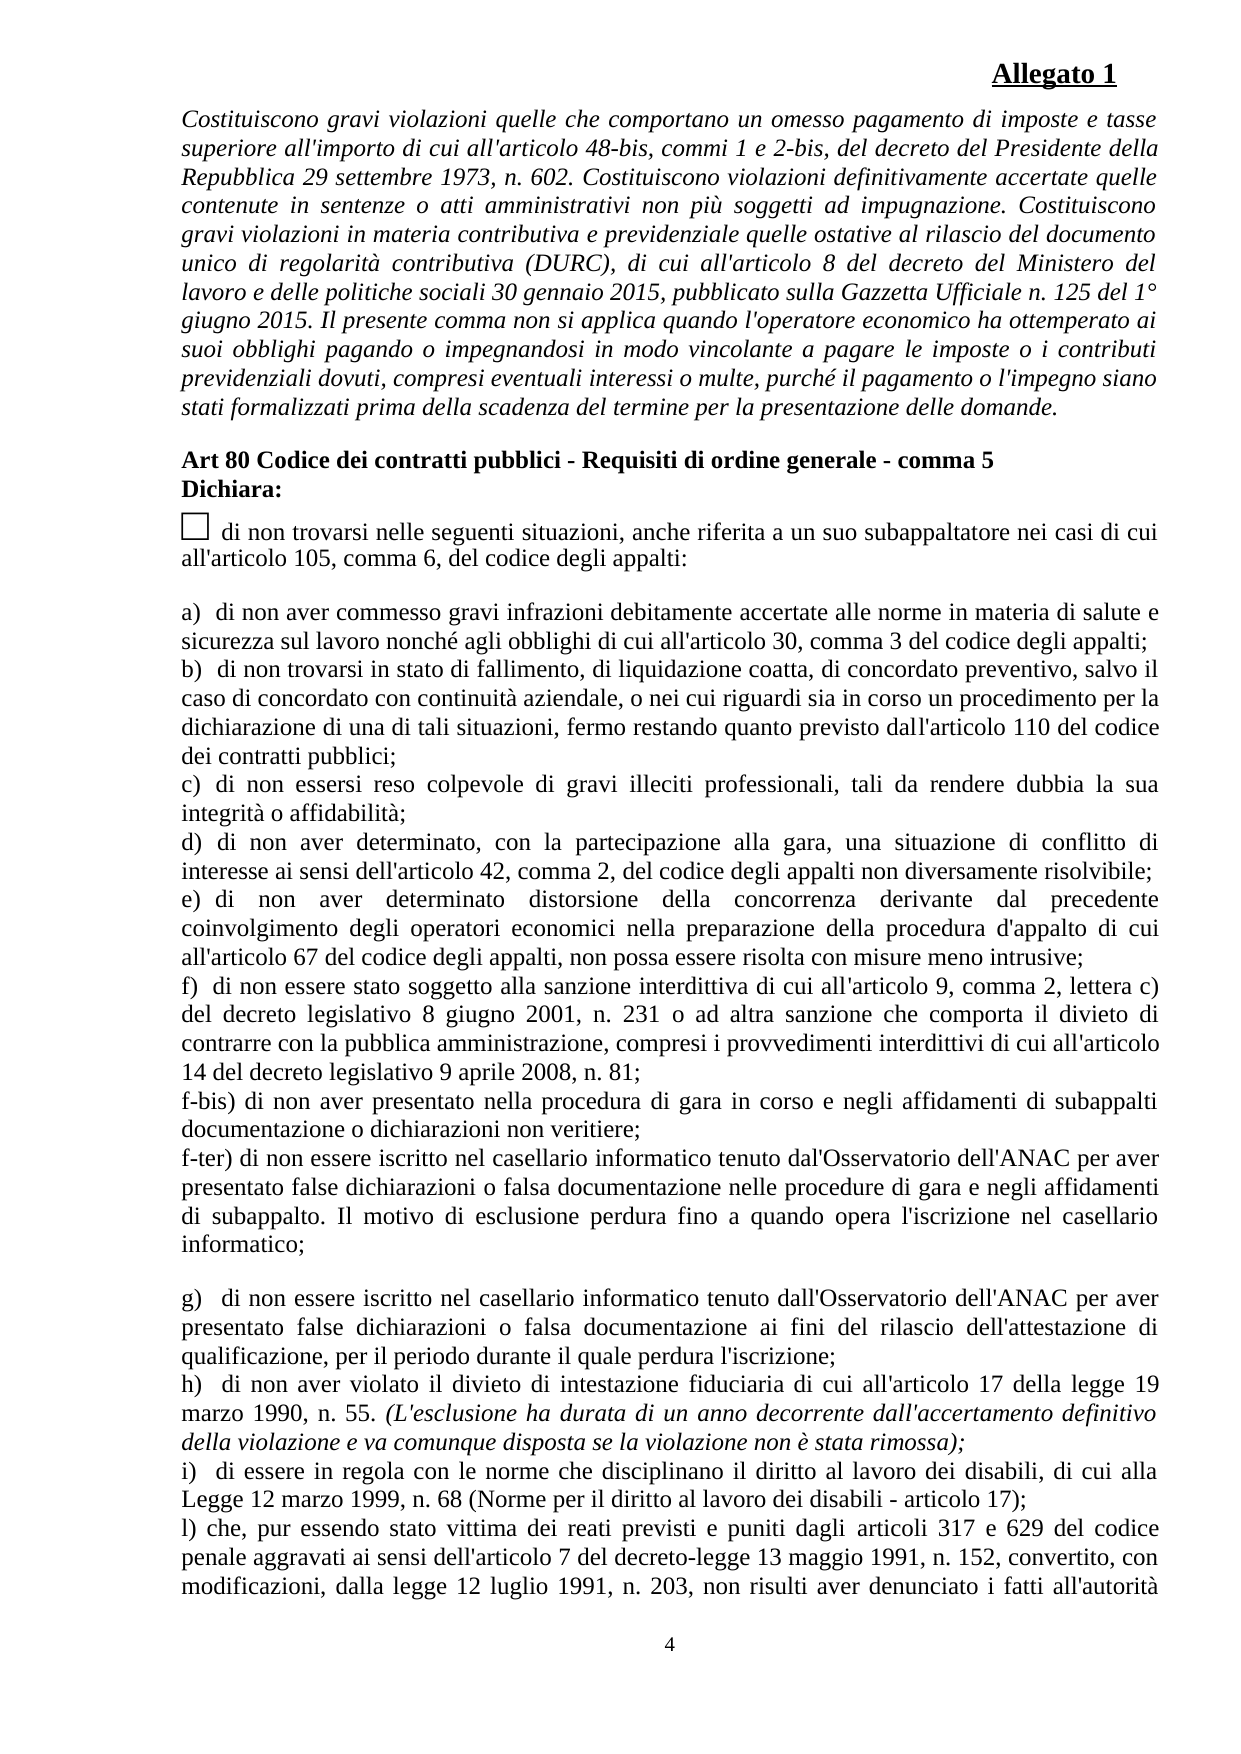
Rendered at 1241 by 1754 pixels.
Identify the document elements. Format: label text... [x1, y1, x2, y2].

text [181, 1513, 1160, 1599]
list di essere in regola con le norme che disciplinano il diritto al lavoro dei disabili, di cui alla Legge 12 marzo 1999, n. 68 (Norme per il diritto al lavoro dei disabili - articolo 17); [181, 1456, 1160, 1513]
text □ di non trovarsi nelle seguenti situazioni, anche riferita a un suo subappaltatore nei casi di cui all'articolo 105, comma 6, del codice degli appalti: [181, 507, 1160, 572]
list di non aver violato il divieto di intestazione fiduciaria di cui all'articolo 17 della legge 19 marzo 1990, n. 55. (L'esclusione ha durata di un anno decorrente dall'accertamento definitivo della violazione e va comunque disposta se la violazione non è stata rimossa); [181, 1369, 1160, 1456]
list di non aver commesso gravi infrazioni debitamente accertate alle norme in materia di salute e sicurezza sul lavoro nonché agli obblighi di cui all'articolo 30, comma 3 del codice degli appalti; [181, 597, 1160, 654]
list di non essere stato soggetto alla sanzione interdittiva di cui all'articolo 9, comma 2, lettera c) del decreto legislativo 8 giugno 2001, n. 231 o ad altra sanzione che comporta il divieto di contrarre con la pubblica amministrazione, compresi i provvedimenti interdittivi di cui all'articolo 14 del decreto legislativo 9 aprile 2008, n. 81; [181, 971, 1160, 1086]
list di non trovarsi in stato di fallimento, di liquidazione coatta, di concordato preventivo, salvo il caso di concordato con continuità aziendale, o nei cui riguardi sia in corso un procedimento per la dichiarazione di una di tali situazioni, fermo restando quanto previsto dall'articolo 110 del codice dei contratti pubblici; [181, 654, 1160, 769]
text f-ter) di non essere iscritto nel casellario informatico tenuto dal'Osservatorio dell'ANAC per aver presentato false dichiarazioni o falsa documentazione nelle procedure di gara e negli affidamenti di subappalto. Il motivo di esclusione perdura fino a quando opera l'iscrizione nel casellario informatico; [181, 1143, 1160, 1258]
list di non aver determinato distorsione della concorrenza derivante dal precedente coinvolgimento degli operatori economici nella preparazione della procedura d'appalto di cui all'articolo 67 del codice degli appalti, non possa essere risolta con misure meno intrusive; [181, 884, 1160, 971]
list di non aver determinato, con la partecipazione alla gara, una situazione di conflitto di interesse ai sensi dell'articolo 42, comma 2, del codice degli appalti non diversamente risolvibile; [181, 827, 1160, 884]
text Dichiara: [181, 474, 1160, 503]
list di non essersi reso colpevole di gravi illeciti professionali, tali da rendere dubbia la sua integrità o affidabilità; [181, 769, 1160, 827]
text f-bis) di non aver presentato nella procedura di gara in corso e negli affidamenti di subappalti documentazione o dichiarazioni non veritiere; [181, 1086, 1160, 1143]
text Art 80 Codice dei contratti pubblici - Requisiti di ordine generale - comma 5 [181, 445, 1160, 474]
text Costituiscono gravi violazioni quelle che comportano un omesso pagamento di imposte e tasse superiore all'importo di cui all'articolo 48-bis, commi 1 e 2-bis, del decreto del Presidente della Repubblica 29 settembre 1973, n. 602. Costituiscono violazioni definitivamente accertate quelle contenute in sentenze o atti amministrativi non più soggetti ad impugnazione. Costituiscono gravi violazioni in materia contributiva e previdenziale quelle ostative al rilascio del documento unico di regolarità contributiva (DURC), di cui all'articolo 8 del decreto del Ministero del lavoro e delle politiche sociali 30 gennaio 2015, pubblicato sulla Gazzetta Ufficiale n. 125 del 1° giugno 2015. Il presente comma non si applica quando l'operatore economico ha ottemperato ai suoi obblighi pagando o impegnandosi in modo vincolante a pagare le imposte o i contributi previdenziali dovuti, compresi eventuali interessi o multe, purché il pagamento o l'impegno siano stati formalizzati prima della scadenza del termine per la presentazione delle domande. [181, 104, 1160, 420]
list di non essere iscritto nel casellario informatico tenuto dall'Osservatorio dell'ANAC per aver presentato false dichiarazioni o falsa documentazione ai fini del rilascio dell'attestazione di qualificazione, per il periodo durante il quale perdura l'iscrizione; [181, 1283, 1160, 1369]
